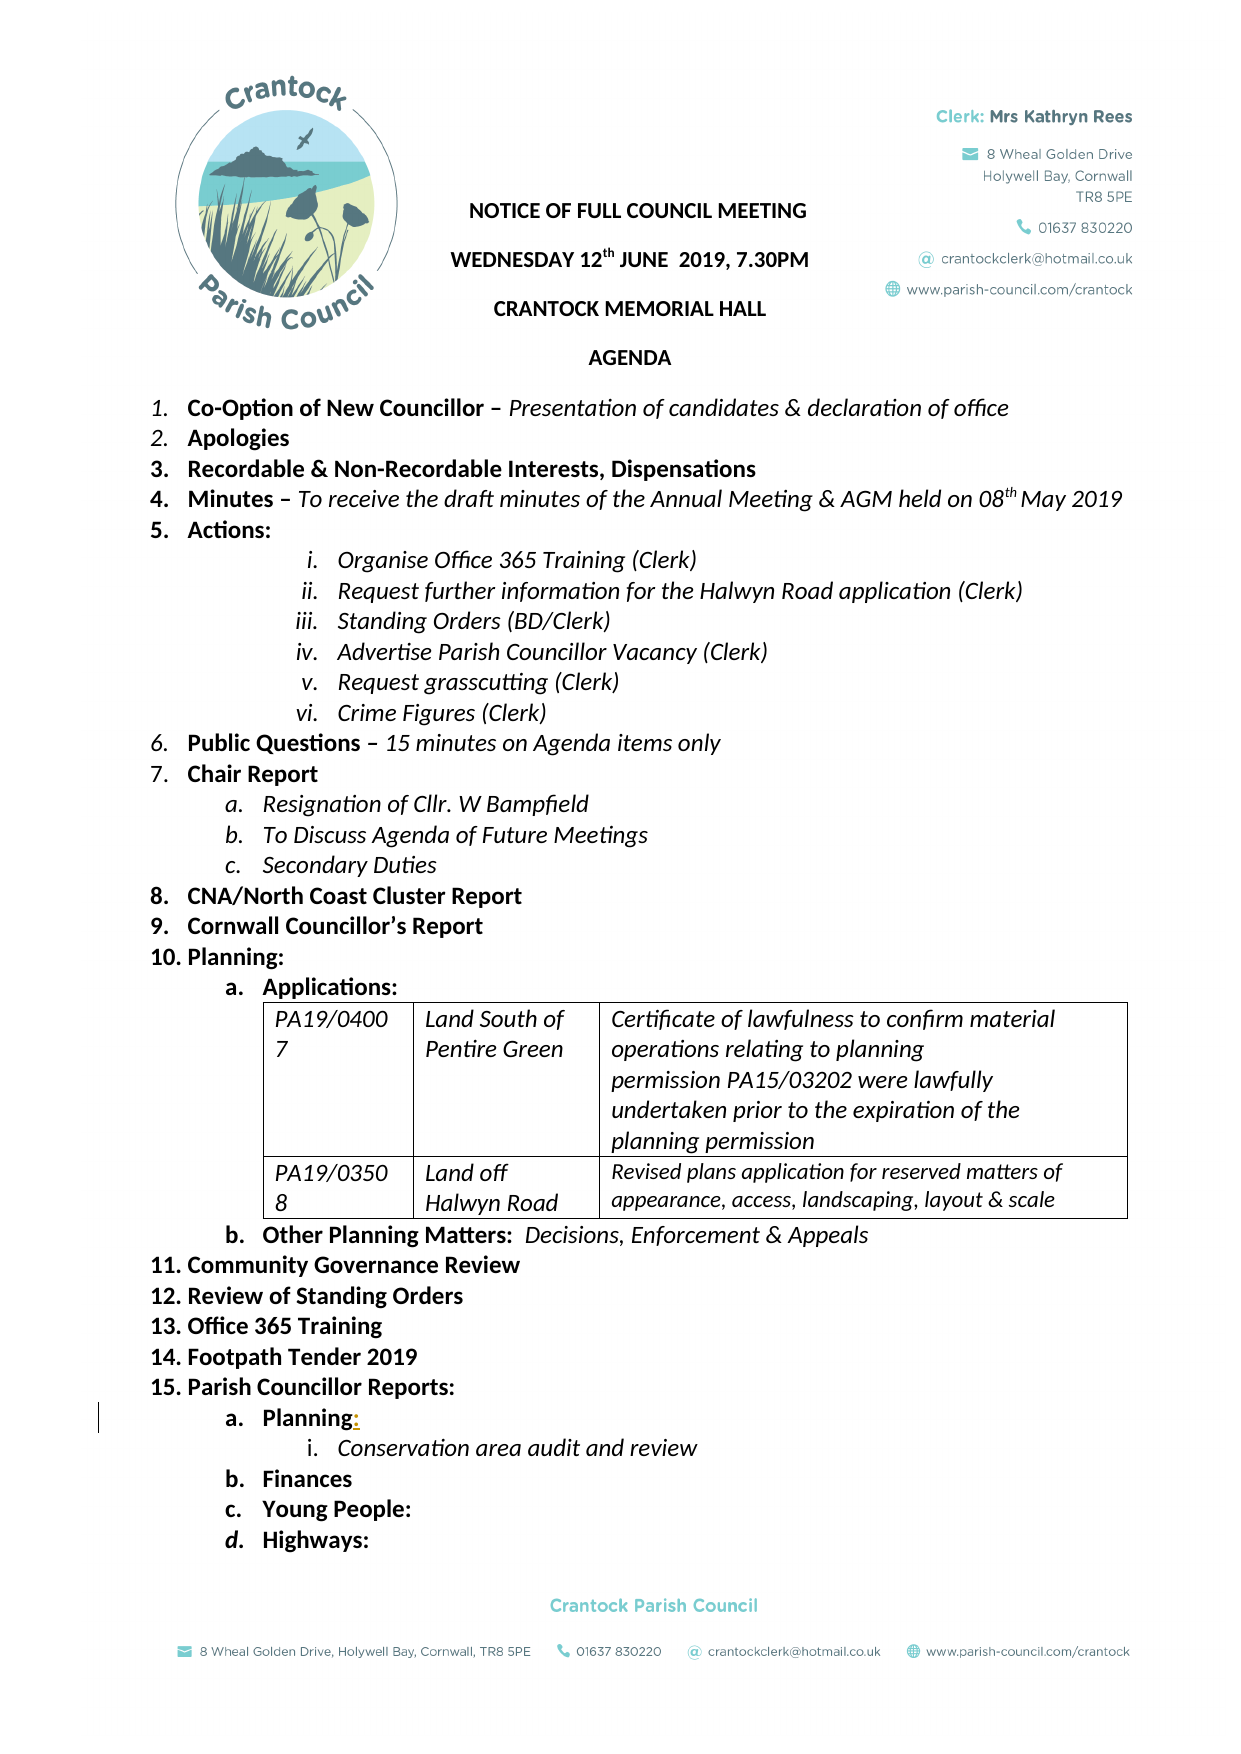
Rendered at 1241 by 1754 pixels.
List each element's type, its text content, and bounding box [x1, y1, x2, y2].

text CRANTOCK MEMORIAL HALL [83, 294, 1177, 322]
list Applications: [225, 972, 1128, 1002]
text AGENDA [83, 343, 1177, 371]
table_header PA19/04007 [264, 1003, 413, 1156]
list Community Governance Review [150, 1249, 1128, 1280]
list Secondary Duties [225, 849, 1128, 880]
list Office 365 Training [150, 1310, 1128, 1341]
list Young People: [225, 1493, 1128, 1524]
list Cornwall Councillor’s Report [150, 911, 1128, 941]
list Other Planning Matters: Decisions, Enforcement & Appeals [225, 1219, 1128, 1249]
list Parish Councillor Reports: [150, 1371, 1128, 1402]
list Chair Report [150, 758, 1128, 788]
list Minutes – To receive the draft minutes of the Annual Meeting & AGM held on 08th May 2019 [150, 483, 1128, 514]
text NOTICE OF FULL COUNCIL MEETING [412, 196, 1177, 224]
picture [81, 12, 1226, 1736]
list Recordable & Non-Recordable Interests, Dispensations [150, 453, 1128, 483]
list Apologies [150, 422, 1128, 453]
list Highways: [225, 1524, 1128, 1554]
list Footpath Tender 2019 [150, 1341, 1128, 1371]
list Organise Office 365 Training (Clerk) [319, 544, 1128, 575]
list Review of Standing Orders [150, 1280, 1128, 1310]
list Standing Orders (BD/Clerk) [319, 605, 1128, 636]
list Actions: [150, 514, 1128, 544]
list Advertise Parish Councillor Vacancy (Clerk) [319, 636, 1128, 666]
text WEDNESDAY 12th JUNE 2019, 7.30PM [83, 245, 1177, 273]
list Planning [225, 1402, 1128, 1432]
list CNA/North Coast Cluster Report [150, 880, 1128, 911]
list Request grasscutting (Clerk) [319, 666, 1128, 697]
list Finances [225, 1463, 1128, 1493]
table_header Land South of Pentire Green [414, 1003, 599, 1156]
list To Discuss Agenda of Future Meetings [225, 819, 1128, 849]
table_header Certificate of lawfulness to confirm material operations relating to planning permission PA15/03202 were lawfully undertaken prior to the expiration of the planning permission [600, 1003, 1127, 1156]
list Planning: [150, 941, 1128, 972]
list Co-Option of New Councillor – Presentation of candidates & declaration of office [150, 392, 1128, 422]
list Public Questions – 15 minutes on Agenda items only [150, 727, 1128, 758]
list Conservation area audit and review [319, 1432, 1128, 1463]
list Request further information for the Halwyn Road application (Clerk) [319, 575, 1128, 605]
list Resignation of Cllr. W Bampfield [225, 788, 1128, 819]
table_cell Land off Halwyn Road [414, 1157, 599, 1218]
table_cell Revised plans application for reserved matters of appearance, access, landscaping, layout & scale [600, 1157, 1127, 1218]
list Crime Figures (Clerk) [319, 697, 1128, 727]
table_cell PA19/03508 [264, 1157, 413, 1218]
